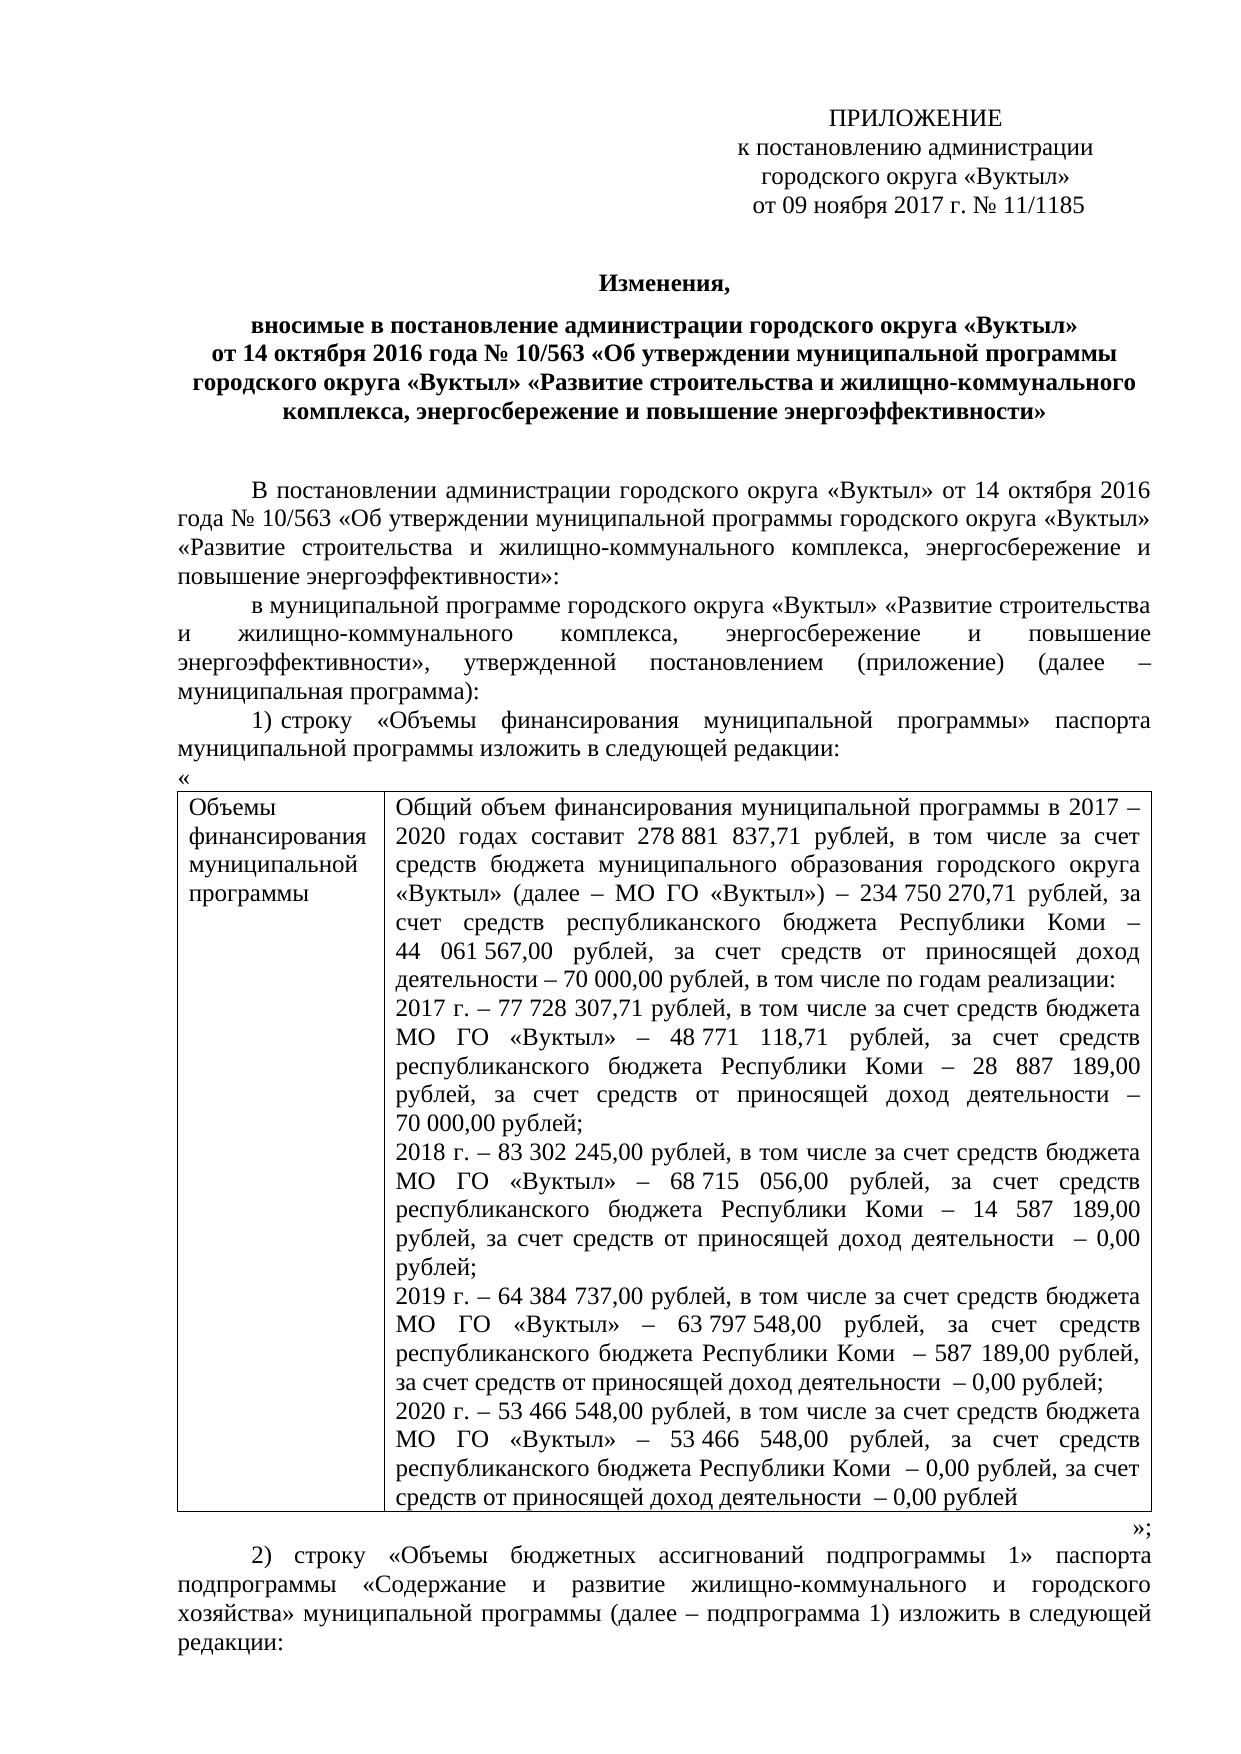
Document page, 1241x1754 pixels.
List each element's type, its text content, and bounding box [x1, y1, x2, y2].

text к постановлению администрации [177, 132, 1152, 161]
text « [177, 762, 1152, 791]
text »; [177, 1512, 1152, 1541]
text в муниципальной программе городского округа «Вуктыл» «Развитие строительства и жилищно-коммунального комплекса, энергосбережение и повышение энергоэффективности», утвержденной постановлением (приложение) (далее – муниципальная программа): [177, 590, 1152, 705]
table_header Общий объем финансирования муниципальной программы в 2017 – 2020 годах составит 278 881 837,71 рублей, в том числе за счет средств бюджета муниципального образования городского округа «Вуктыл» (далее – МО ГО «Вуктыл») – 234 750 270,71 рублей, за счет средств республиканского бюджета Республики Коми – 44 061 567,00 рублей, за счет средств от приносящей доход деятельности – 70 000,00 рублей, в том числе по годам реализации: 2017 г. – 77 728 307,71 рублей, в том числе за счет средств бюджета МО ГО «Вуктыл» – 48 771 118,71 рублей, за счет средств республиканского бюджета Республики Коми – 28 887 189,00 рублей, за счет средств от приносящей доход деятельности – 70 000,00 рублей; 2018 г. – 83 302 245,00 рублей, в том числе за счет средств бюджета МО ГО «Вуктыл» – 68 715 056,00 рублей, за счет средств республиканского бюджета Республики Коми – 14 587 189,00 рублей, за счет средств от приносящей доход деятельности – 0,00 рублей; 2019 г. – 64 384 737,00 рублей, в том числе за счет средств бюджета МО ГО «Вуктыл» – 63 797 548,00 рублей, за счет средств республиканского бюджета Республики Коми – 587 189,00 рублей, за счет средств от приносящей доход деятельности – 0,00 рублей; 2020 г. – 53 466 548,00 рублей, в том числе за счет средств бюджета МО ГО «Вуктыл» – 53 466 548,00 рублей, за счет средств республиканского бюджета Республики Коми – 0,00 рублей, за счет средств от приносящей доход деятельности – 0,00 рублей [385, 792, 1151, 1511]
text вносимые в постановление администрации городского округа «Вуктыл» [177, 310, 1152, 338]
text 2) строку «Объемы бюджетных ассигнований подпрограммы 1» паспорта подпрограммы «Содержание и развитие жилищно-коммунального и городского хозяйства» муниципальной программы (далее – подпрограмма 1) изложить в следующей редакции: [177, 1541, 1152, 1656]
text от 14 октября 2016 года № 10/563 «Об утверждении муниципальной программы городского округа «Вуктыл» «Развитие строительства и жилищно-коммунального комплекса, энергосбережение и повышение энергоэффективности» [177, 338, 1152, 425]
text ПРИЛОЖЕНИЕ [177, 103, 1152, 132]
text городского округа «Вуктыл» [177, 161, 1152, 190]
list строку «Объемы финансирования муниципальной программы» паспорта муниципальной программы изложить в следующей редакции: [177, 705, 1152, 762]
text от 09 ноября 2017 г. № 11/1185 [177, 190, 1152, 218]
text В постановлении администрации городского округа «Вуктыл» от 14 октября 2016 года № 10/563 «Об утверждении муниципальной программы городского округа «Вуктыл» «Развитие строительства и жилищно-коммунального комплекса, энергосбережение и повышение энергоэффективности»: [177, 475, 1152, 590]
text Изменения, [177, 268, 1152, 297]
table_header Объемы финансирования муниципальной программы [178, 792, 384, 1511]
